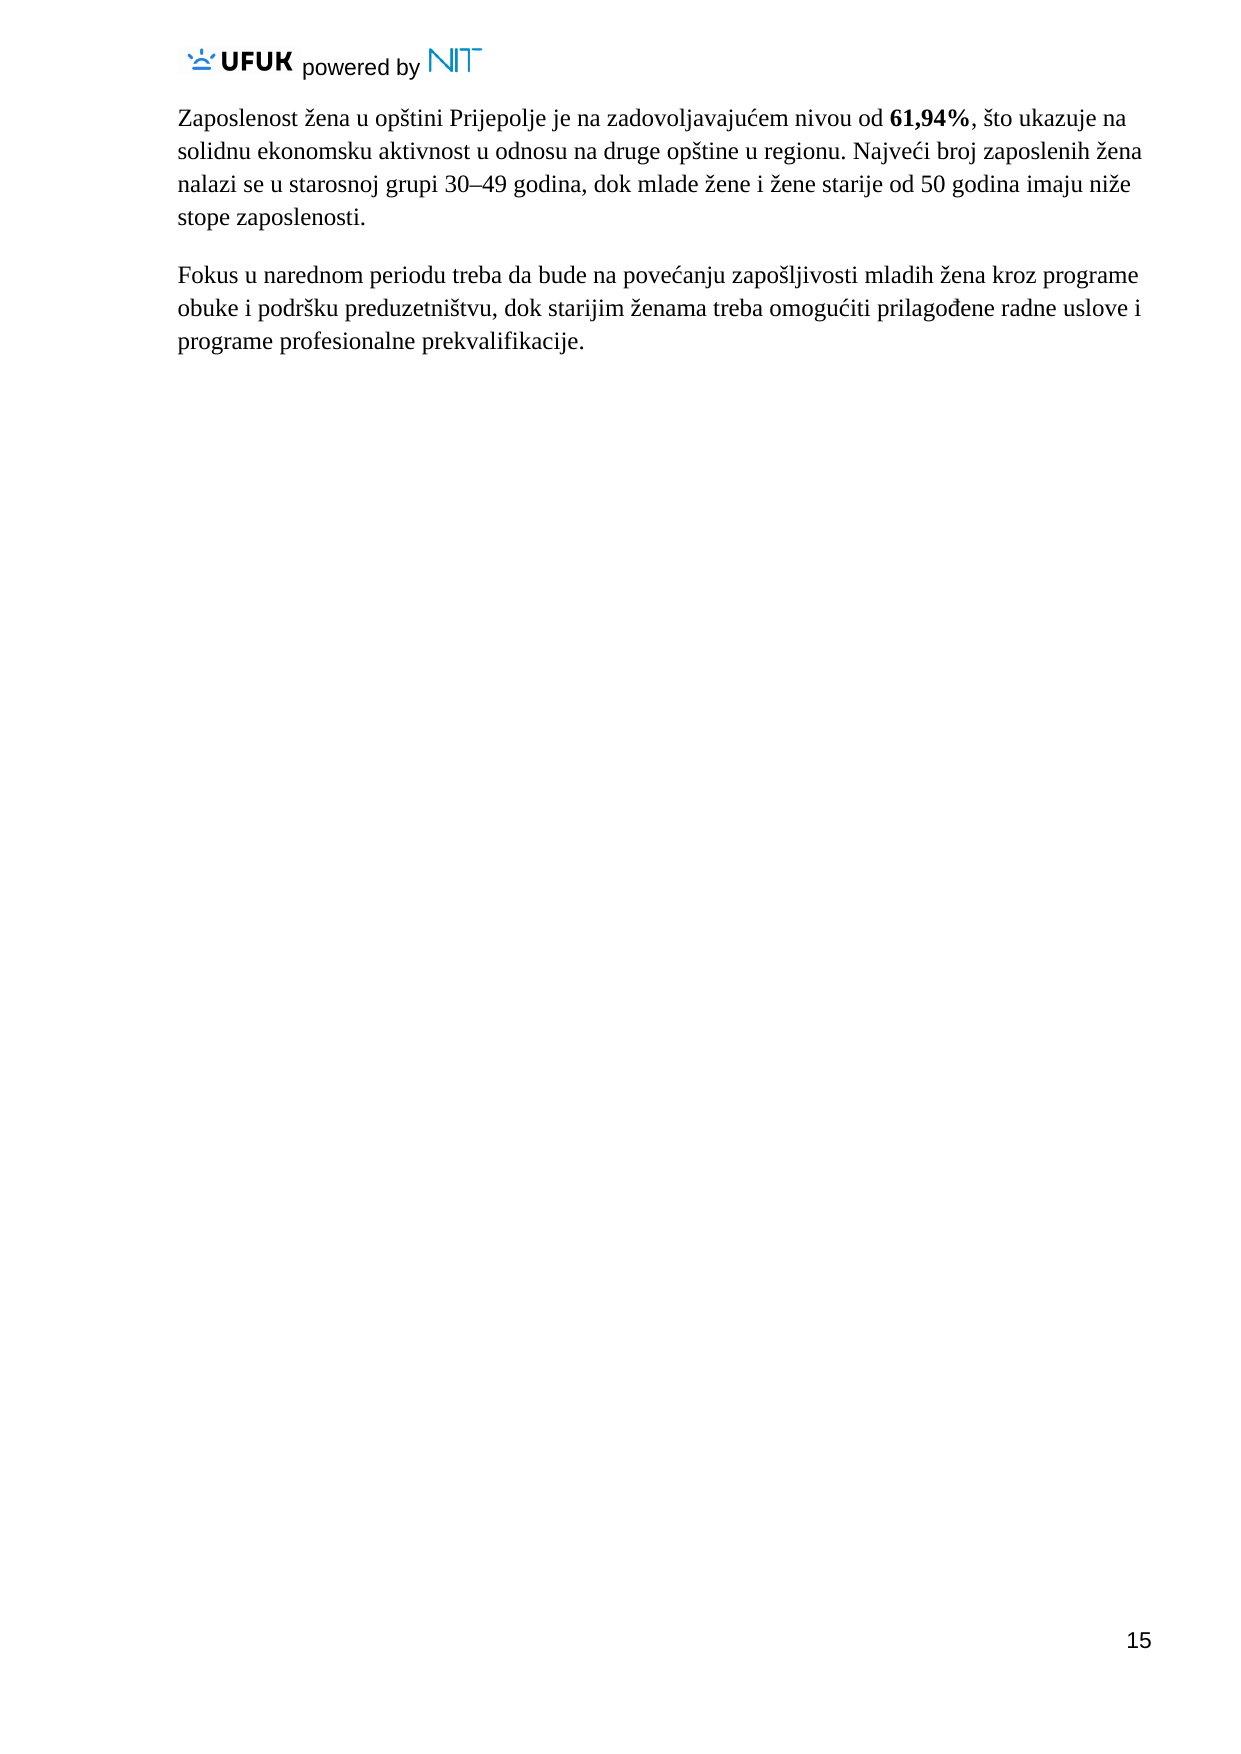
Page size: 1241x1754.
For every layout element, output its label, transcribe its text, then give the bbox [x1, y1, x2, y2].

picture [177, 46, 302, 75]
text Fokus u narednom periodu treba da bude na povećanju zapošljivosti mladih žena kroz programe obuke i podršku preduzetništvu, dok starijim ženama treba omogućiti prilagođene radne uslove i programe profesionalne prekvalifikacije. [177, 260, 1152, 355]
picture [426, 44, 484, 75]
text Zaposlenost žena u opštini Prijepolje je na zadovoljavajućem nivou od 61,94%, što ukazuje na solidnu ekonomsku aktivnost u odnosu na druge opštine u regionu. Najveći broj zaposlenih žena nalazi se u starosnoj grupi 30–49 godina, dok mlade žene i žene starije od 50 godina imaju niže stope zaposlenosti. [177, 103, 1152, 231]
